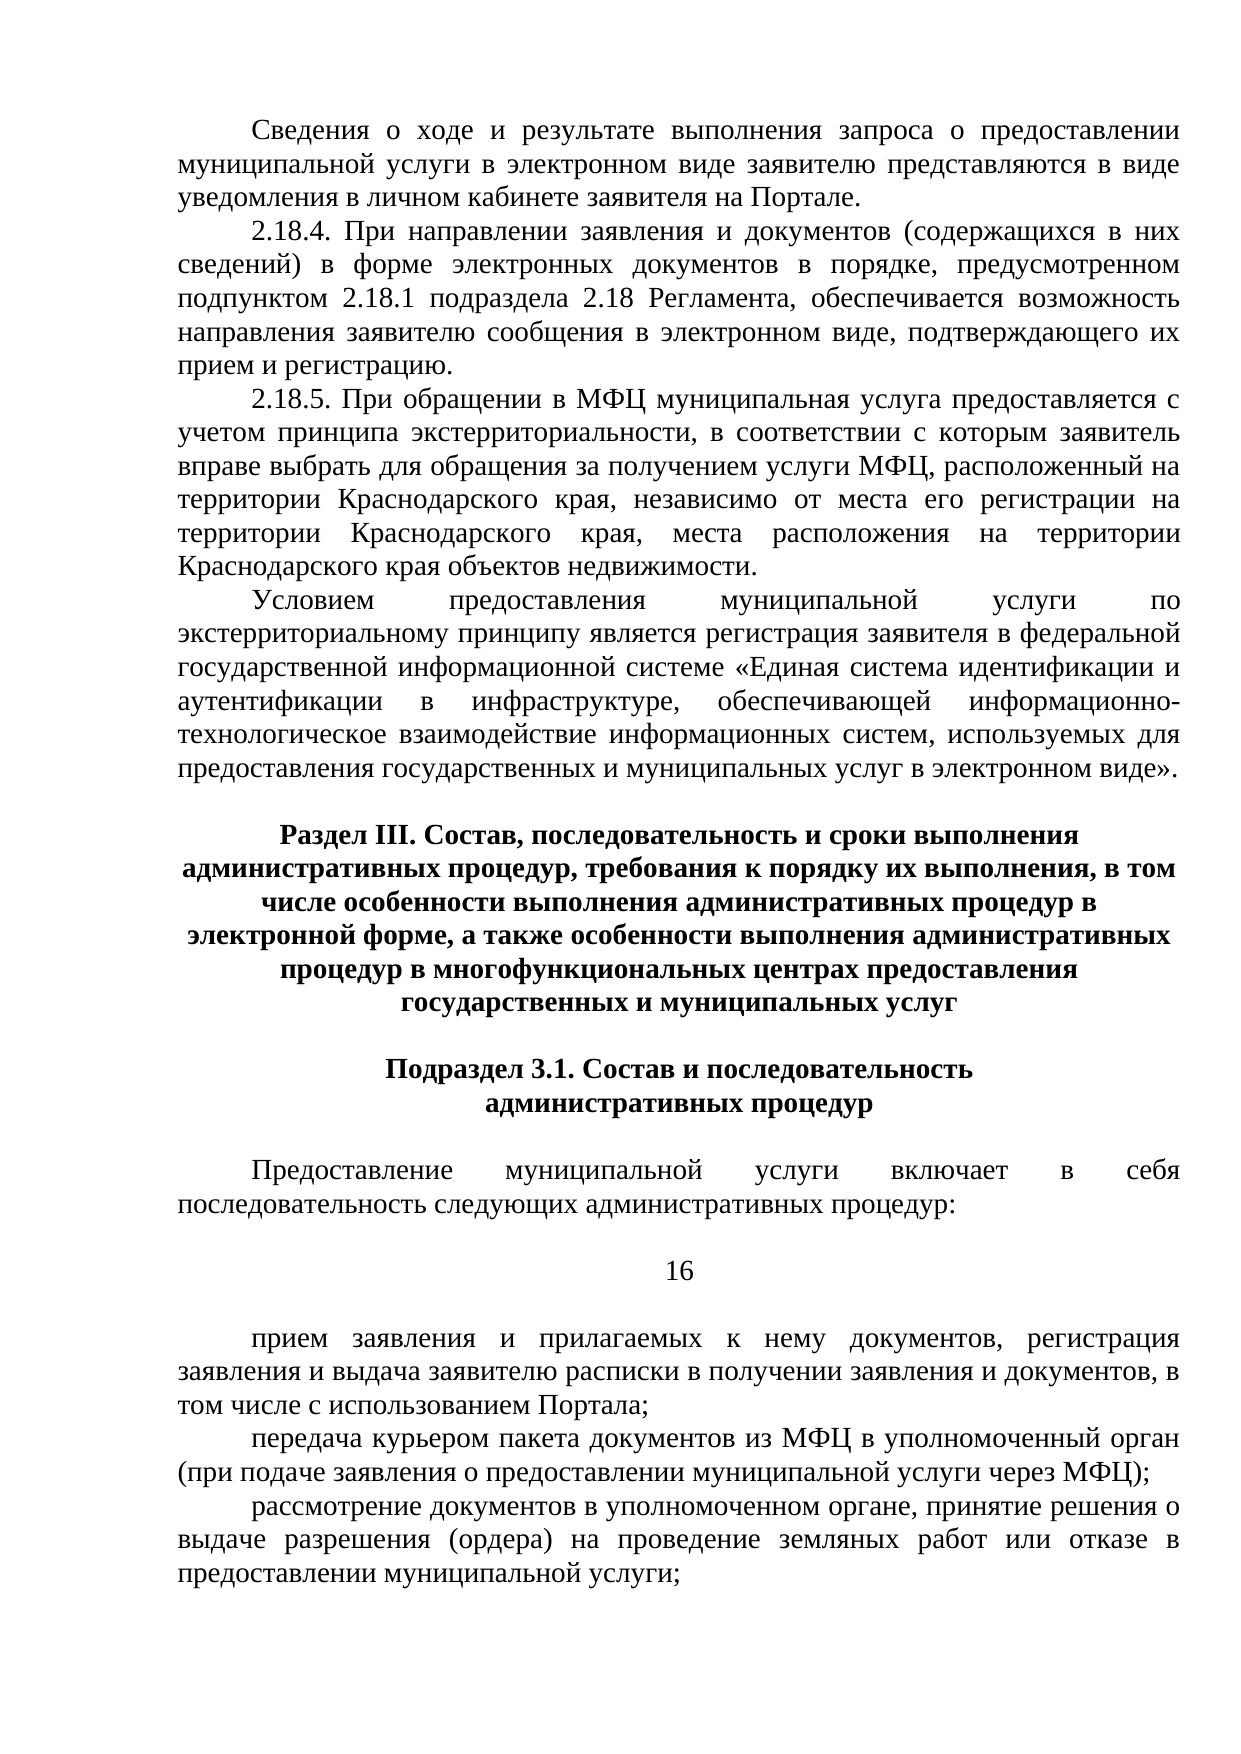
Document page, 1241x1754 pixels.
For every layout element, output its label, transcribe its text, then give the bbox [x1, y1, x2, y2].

text Подраздел 3.1. Состав и последовательность административных процедур [177, 1052, 1181, 1119]
text передача курьером пакета документов из МФЦ в уполномоченный орган (при подаче заявления о предоставлении муниципальной услуги через МФЦ); [177, 1421, 1181, 1488]
text прием заявления и прилагаемых к нему документов, регистрация заявления и выдача заявителю расписки в получении заявления и документов, в том числе с использованием Портала; [177, 1320, 1181, 1421]
text Сведения о ходе и результате выполнения запроса о предоставлении муниципальной услуги в электронном виде заявителю представляются в виде уведомления в личном кабинете заявителя на Портале. [177, 112, 1181, 213]
text 2.18.4. При направлении заявления и документов (содержащихся в них сведений) в форме электронных документов в порядке, предусмотренном подпунктом 2.18.1 подраздела 2.18 Регламента, обеспечивается возможность направления заявителю сообщения в электронном виде, подтверждающего их прием и регистрацию. [177, 213, 1181, 381]
text Раздел III. Состав, последовательность и сроки выполнения административных процедур, требования к порядку их выполнения, в том числе особенности выполнения административных процедур в электронной форме, а также особенности выполнения административных процедур в многофункциональных центрах предоставления [177, 817, 1181, 984]
text Условием предоставления муниципальной услуги по экстерриториальному принципу является регистрация заявителя в федеральной государственной информационной системе «Единая система идентификации и аутентификации в инфраструктуре, обеспечивающей информационно-технологическое взаимодействие информационных систем, используемых для предоставления государственных и муниципальных услуг в электронном виде». [177, 582, 1181, 783]
text 16 [177, 1253, 1181, 1286]
text государственных и муниципальных услуг [177, 984, 1181, 1018]
text 2.18.5. При обращении в МФЦ муниципальная услуга предоставляется с учетом принципа экстерриториальности, в соответствии с которым заявитель вправе выбрать для обращения за получением услуги МФЦ, расположенный на территории Краснодарского края, независимо от места его регистрации на территории Краснодарского края, места расположения на территории Краснодарского края объектов недвижимости. [177, 381, 1181, 582]
text Предоставление муниципальной услуги включает в себя последовательность следующих административных процедур: [177, 1152, 1181, 1219]
text рассмотрение документов в уполномоченном органе, принятие решения о выдаче разрешения (ордера) на проведение земляных работ или отказе в предоставлении муниципальной услуги; [177, 1488, 1181, 1588]
